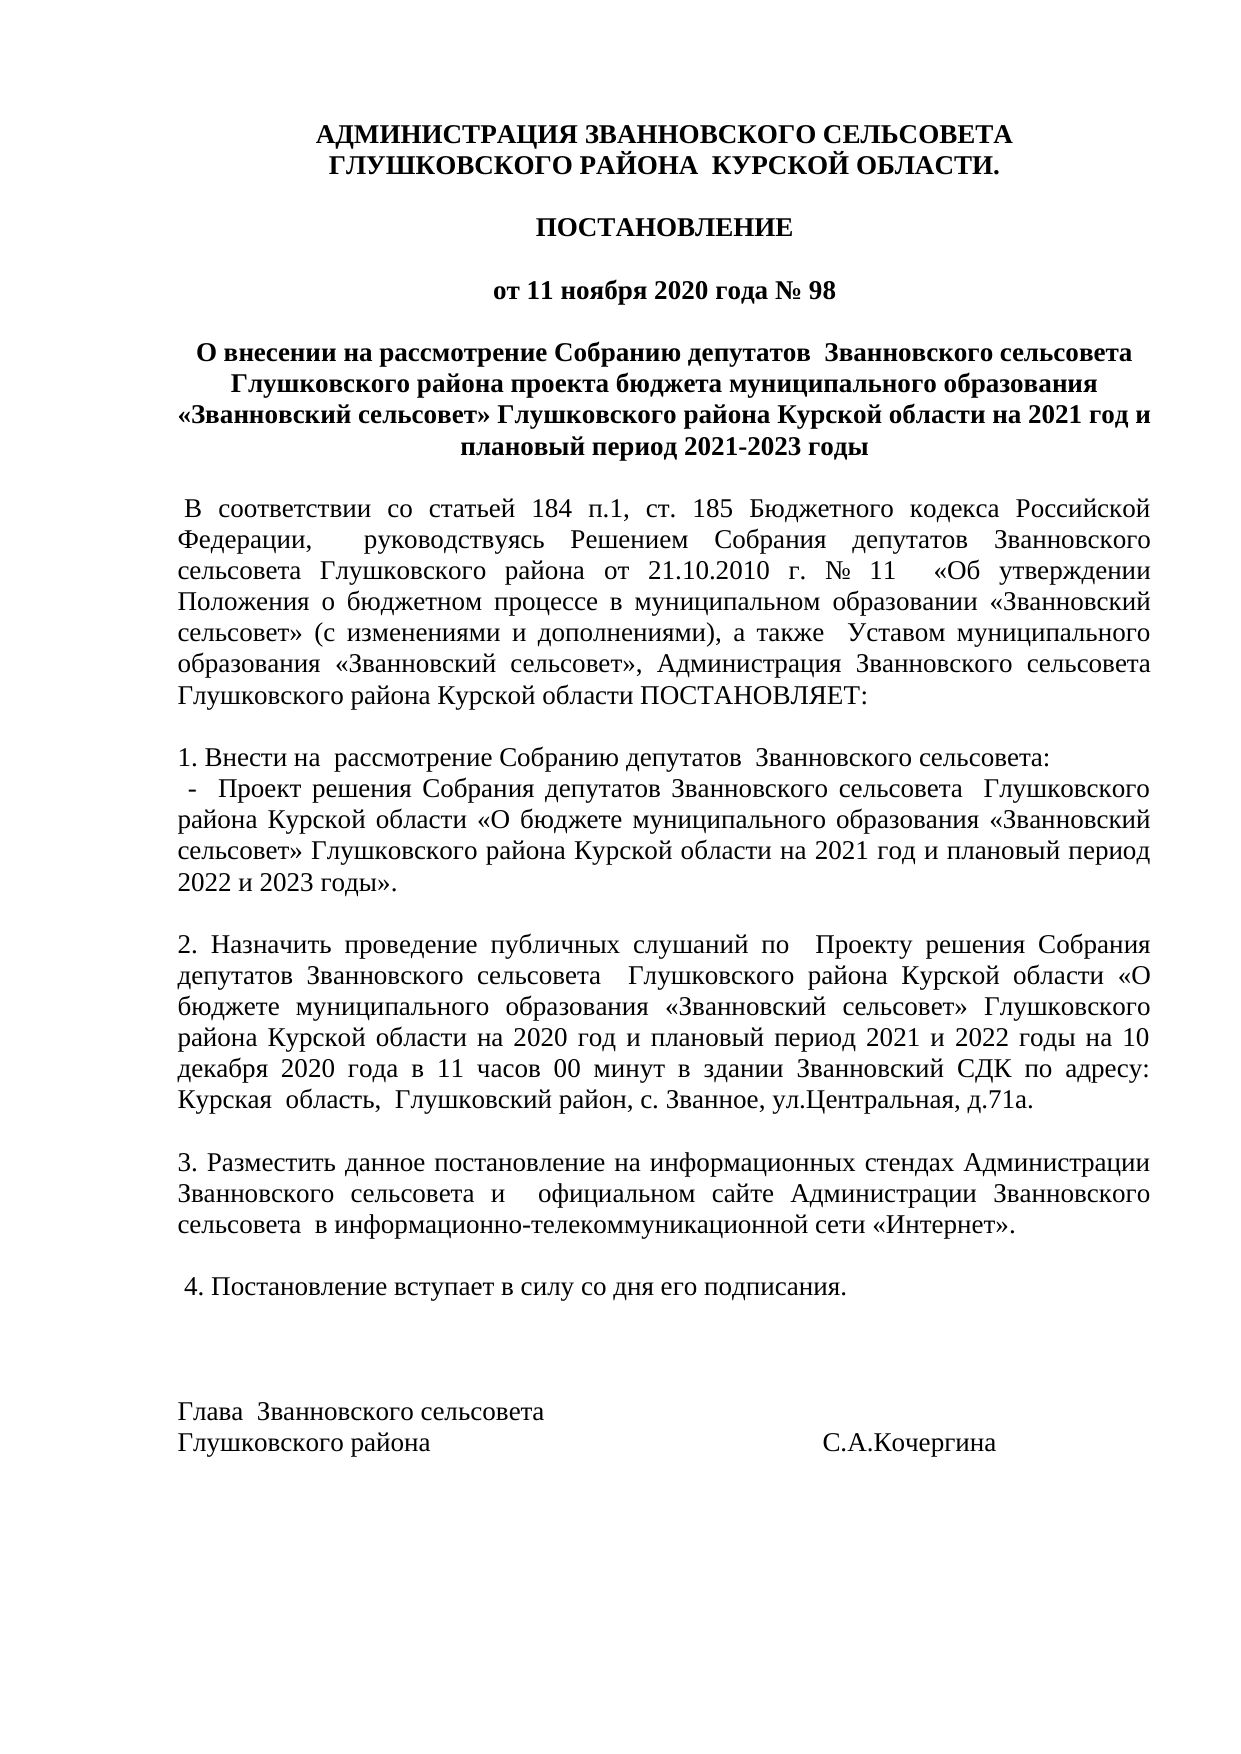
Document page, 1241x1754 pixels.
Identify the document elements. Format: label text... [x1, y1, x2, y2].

text - Проект решения Собрания депутатов Званновского сельсовета Глушковского района Курской области «О бюджете муниципального образования «Званновский сельсовет» Глушковского района Курской области на 2021 год и плановый период 2022 и 2023 годы». [177, 772, 1152, 897]
text АДМИНИСТРАЦИЯ ЗВАННОВСКОГО СЕЛЬСОВЕТА [177, 118, 1152, 149]
text 3. Разместить данное постановление на информационных стендах Администрации Званновского сельсовета и официальном сайте Администрации Званновского сельсовета в информационно-телекоммуникационной сети «Интернет». [177, 1146, 1152, 1239]
text ГЛУШКОВСКОГО РАЙОНА КУРСКОЙ ОБЛАСТИ. [177, 149, 1152, 180]
text 2. Назначить проведение публичных слушаний по Проекту решения Собрания депутатов Званновского сельсовета Глушковского района Курской области «О бюджете муниципального образования «Званновский сельсовет» Глушковского района Курской области на 2020 год и плановый период 2021 и 2022 годы на 10 декабря 2020 года в 11 часов 00 минут в здании Званновский СДК по адресу: Курская область, Глушковский район, с. Званное, ул.Центральная, д.71а. [177, 928, 1152, 1115]
text ПОСТАНОВЛЕНИЕ [177, 212, 1152, 243]
text 1. Внести на рассмотрение Собранию депутатов Званновского сельсовета: [177, 741, 1152, 772]
text Глава Званновского сельсовета [177, 1395, 1152, 1426]
text 4. Постановление вступает в силу со дня его подписания. [177, 1271, 1152, 1302]
text В соответствии со статьей 184 п.1, ст. 185 Бюджетного кодекса Российской Федерации, руководствуясь Решением Собрания депутатов Званновского сельсовета Глушковского района от 21.10.2010 г. № 11 «Об утверждении Положения о бюджетном процессе в муниципальном образовании «Званновский сельсовет» (с изменениями и дополнениями), а также Уставом муниципального образования «Званновский сельсовет», Администрация Званновского сельсовета Глушковского района Курской области ПОСТАНОВЛЯЕТ: [177, 492, 1152, 710]
text О внесении на рассмотрение Собранию депутатов Званновского сельсовета Глушковского района проекта бюджета муниципального образования «Званновский сельсовет» Глушковского района Курской области на 2021 год и плановый период 2021-2023 годы [177, 336, 1152, 461]
text Глушковского района С.А.Кочергина [177, 1426, 1152, 1457]
text от 11 ноября 2020 года № 98 [177, 274, 1152, 305]
